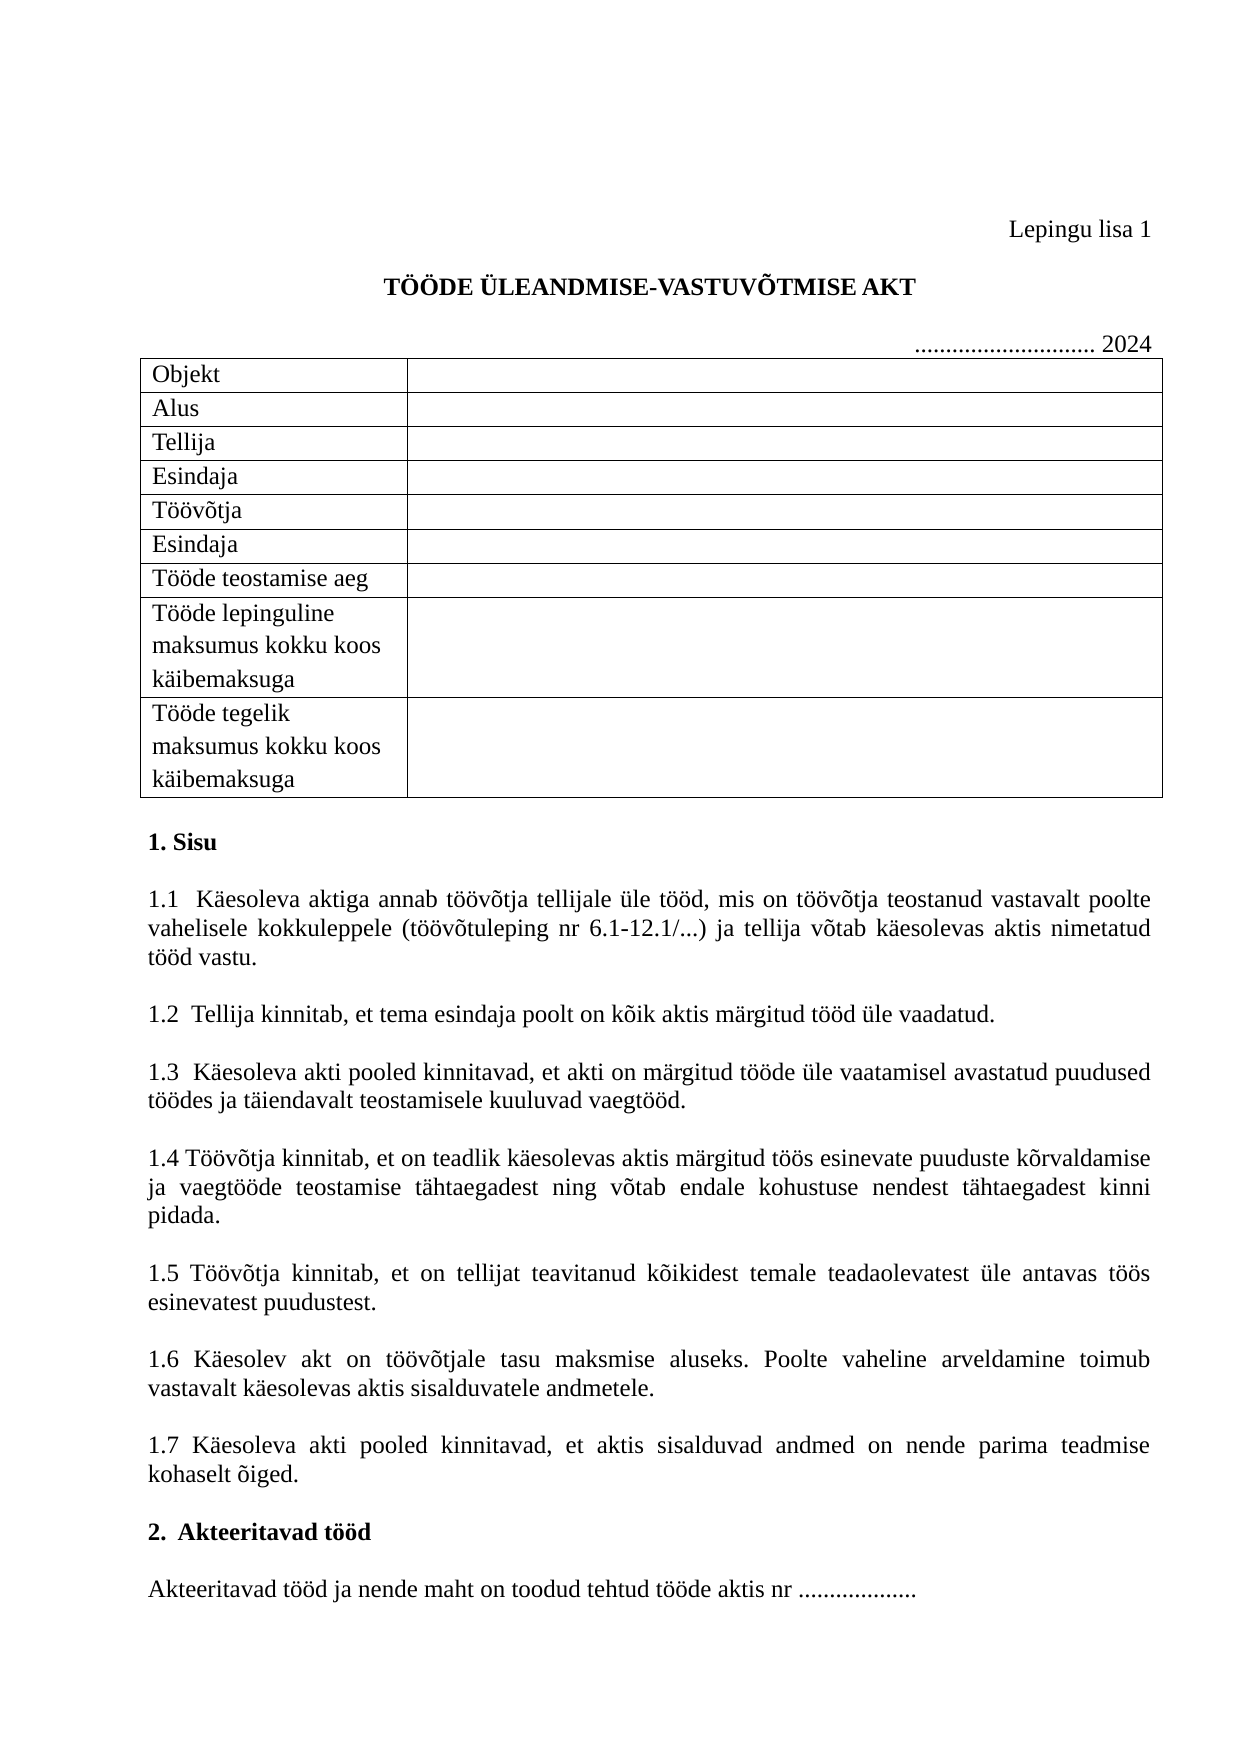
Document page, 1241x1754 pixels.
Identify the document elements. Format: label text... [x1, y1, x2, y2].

table_cell [408, 564, 1162, 597]
table_cell [408, 427, 1162, 460]
table_cell [408, 461, 1162, 494]
table_cell Tööde lepinguline maksumus kokku koos käibemaksuga [141, 598, 407, 697]
text 1.2 Tellija kinnitab, et tema esindaja poolt on kõik aktis märgitud tööd üle vaadatud. [148, 999, 1152, 1028]
table_cell [408, 495, 1162, 528]
text 1.3 Käesoleva akti pooled kinnitavad, et akti on märgitud tööde üle vaatamisel avastatud puudused töödes ja täiendavalt teostamisele kuuluvad vaegtööd. [148, 1057, 1152, 1114]
table_header [408, 359, 1162, 392]
text TÖÖDE ÜLEANDMISE-VASTUVÕTMISE AKT [148, 272, 1152, 301]
table_cell Esindaja [141, 530, 407, 562]
text 2. Akteeritavad tööd [148, 1517, 1152, 1545]
text 1. Sisu [148, 827, 1152, 855]
text ............................. 2024 [148, 329, 1152, 358]
table_cell [408, 530, 1162, 562]
text 1.1 Käesoleva aktiga annab töövõtja tellijale üle tööd, mis on töövõtja teostanud vastavalt poolte vahelisele kokkuleppele (töövõtuleping nr 6.1-12.1/...) ja tellija võtab käesolevas aktis nimetatud tööd vastu. [148, 884, 1152, 970]
table_cell Töövõtja [141, 495, 407, 528]
text 1.4 Töövõtja kinnitab, et on teadlik käesolevas aktis märgitud töös esinevate puuduste kõrvaldamise ja vaegtööde teostamise tähtaegadest ning võtab endale kohustuse nendest tähtaegadest kinni pidada. [148, 1143, 1152, 1229]
table_cell [408, 393, 1162, 426]
table_cell Tellija [141, 427, 407, 460]
text 1.5 Töövõtja kinnitab, et on tellijat teavitanud kõikidest temale teadaolevatest üle antavas töös esinevatest puudustest. [148, 1258, 1152, 1315]
text Lepingu lisa 1 [148, 214, 1152, 243]
table_cell Esindaja [141, 461, 407, 494]
table_cell Alus [141, 393, 407, 426]
table_cell [408, 698, 1162, 797]
text 1.6 Käesolev akt on töövõtjale tasu maksmise aluseks. Poolte vaheline arveldamine toimub vastavalt käesolevas aktis sisalduvatele andmetele. [148, 1344, 1152, 1402]
text Akteeritavad tööd ja nende maht on toodud tehtud tööde aktis nr ................... [148, 1574, 1152, 1603]
table_cell [408, 598, 1162, 697]
table_cell Tööde tegelik maksumus kokku koos käibemaksuga [141, 698, 407, 797]
table_cell Tööde teostamise aeg [141, 564, 407, 597]
text 1.7 Käesoleva akti pooled kinnitavad, et aktis sisalduvad andmed on nende parima teadmise kohaselt õiged. [148, 1430, 1152, 1488]
table_header Objekt [141, 359, 407, 392]
